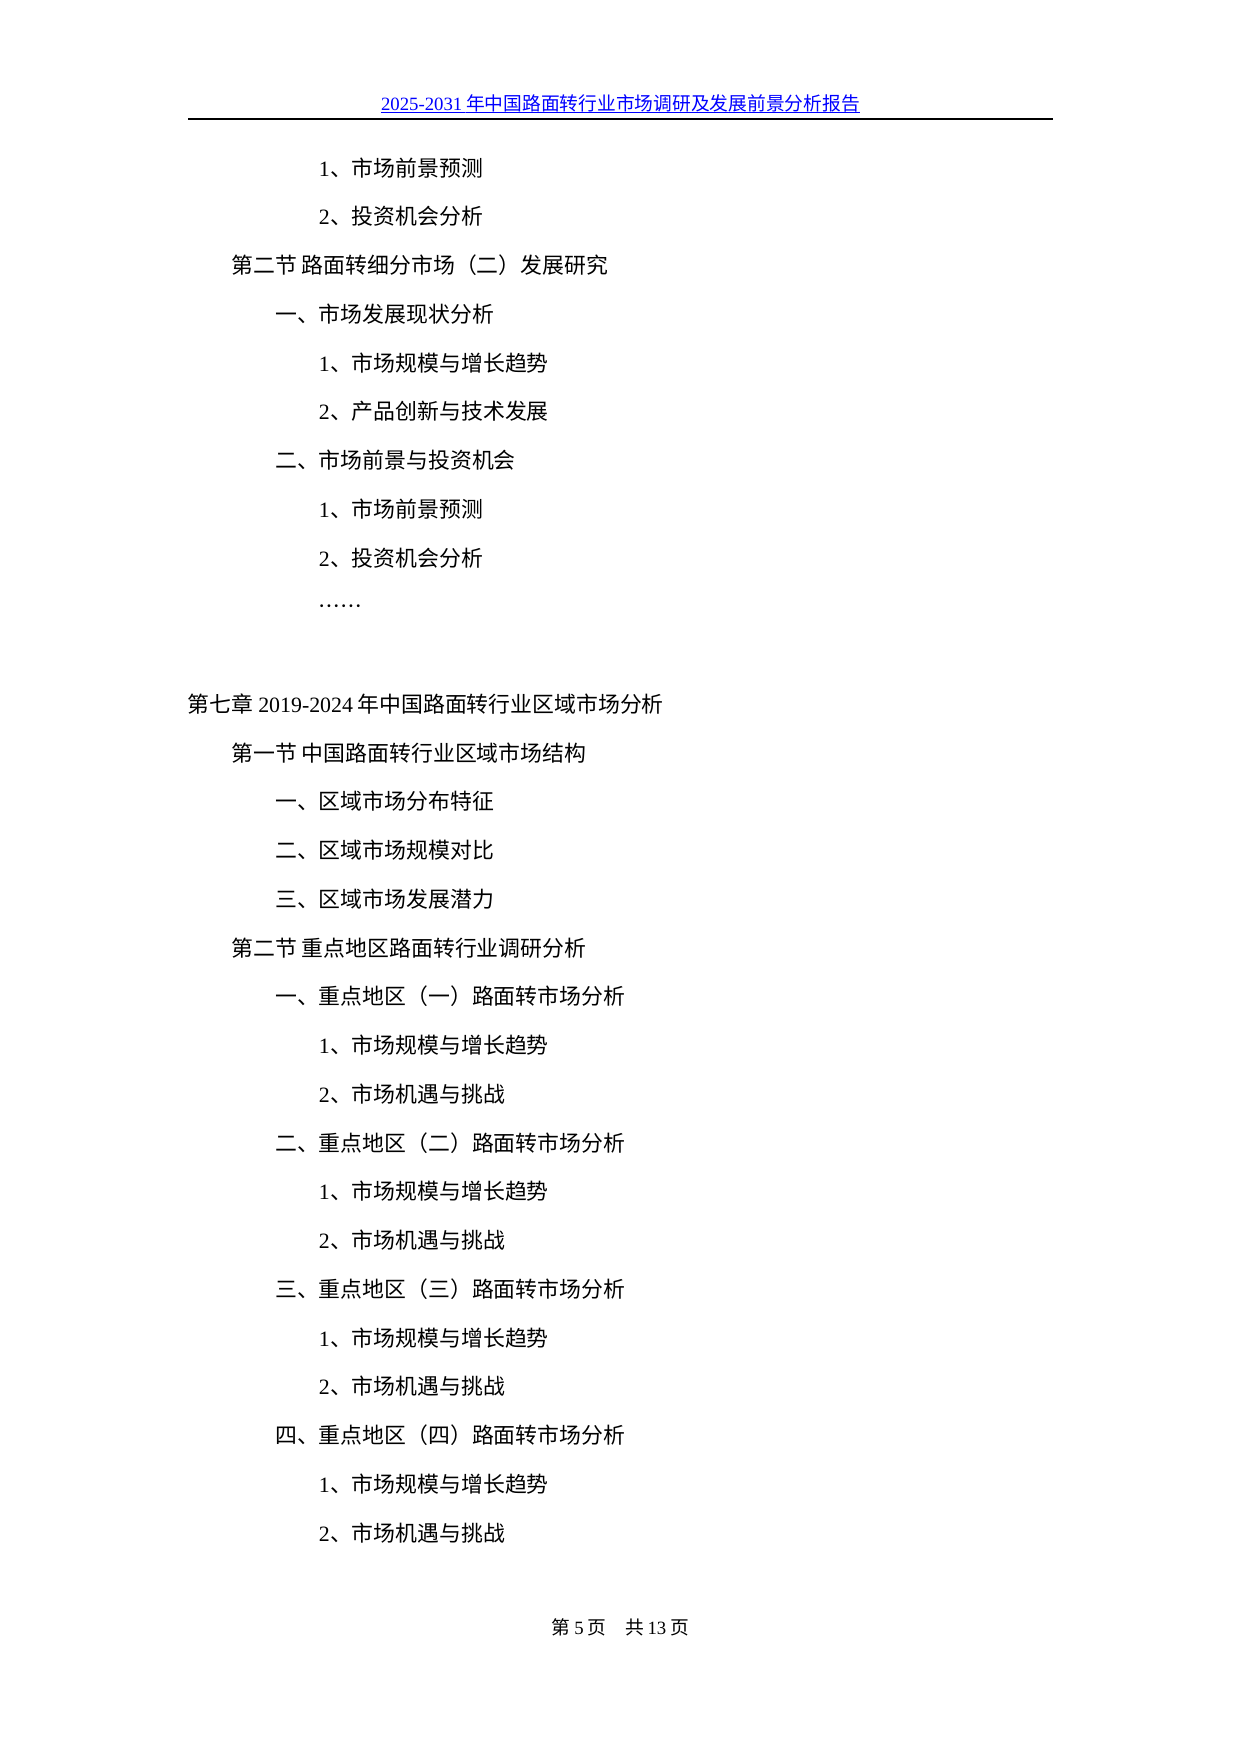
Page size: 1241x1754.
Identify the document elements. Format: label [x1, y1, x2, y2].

text [187, 150, 1053, 1548]
